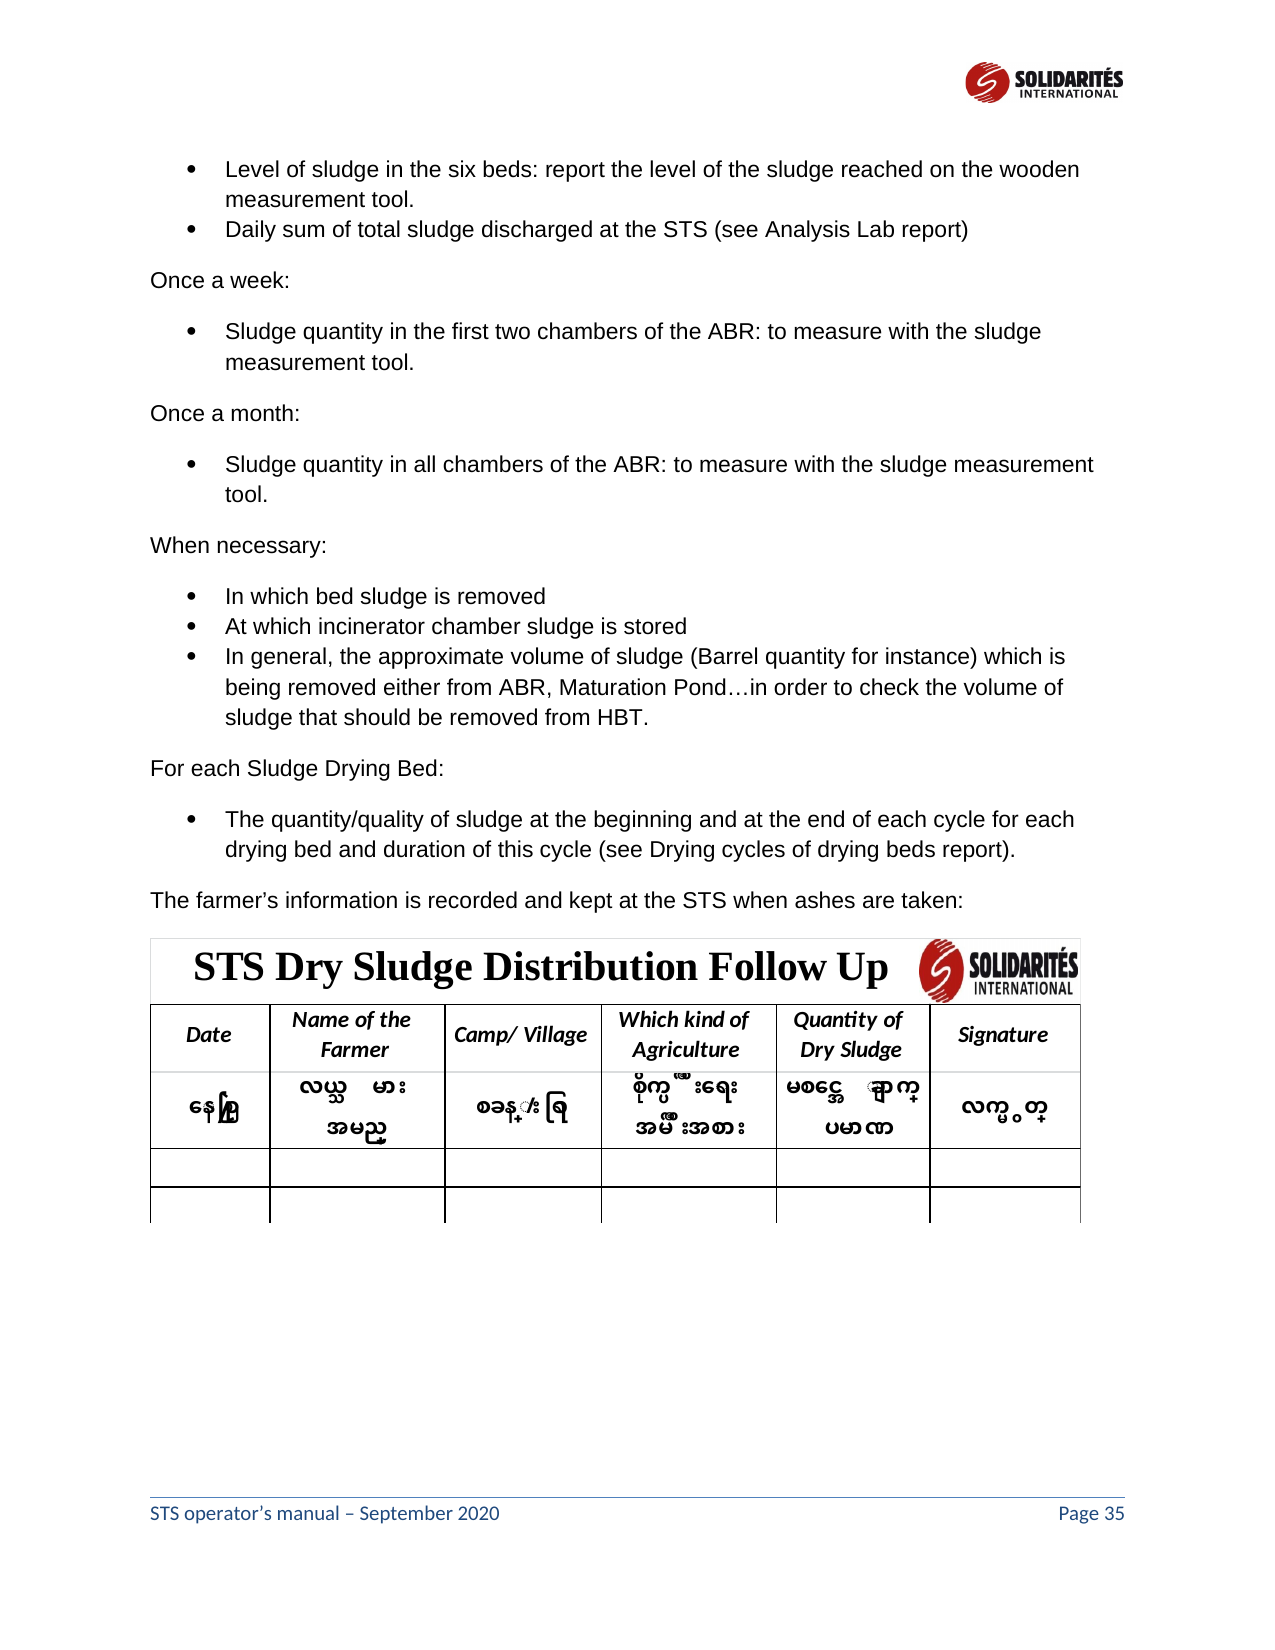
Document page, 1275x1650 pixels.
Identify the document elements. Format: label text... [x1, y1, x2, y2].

list At which incinerator chamber sludge is stored [187, 613, 1125, 639]
list In which bed sludge is removed [187, 583, 1125, 609]
list Level of sludge in the six beds: report the level of the sludge reached on the wooden measurement tool. [187, 156, 1125, 212]
text When necessary: [150, 532, 1125, 558]
text For each Sludge Drying Bed: [150, 755, 1125, 781]
text The farmer’s information is recorded and kept at the STS when ashes are taken: [150, 887, 1125, 913]
list Sludge quantity in all chambers of the ABR: to measure with the sludge measurement tool. [187, 451, 1125, 507]
picture [965, 62, 1123, 103]
list The quantity/quality of sludge at the beginning and at the end of each cycle for each drying bed and duration of this cycle (see Drying cycles of drying beds report). [187, 806, 1125, 862]
list In general, the approximate volume of sludge (Barrel quantity for instance) which is being removed either from ABR, Maturation Pond…in order to check the volume of sludge that should be removed from HBT. [187, 643, 1125, 730]
list Daily sum of total sludge discharged at the STS (see Analysis Lab report) [187, 216, 1125, 242]
text Once a week: [150, 267, 1125, 293]
text Once a month: [150, 399, 1125, 426]
list Sludge quantity in the first two chambers of the ABR: to measure with the sludge measurement tool. [187, 318, 1125, 375]
